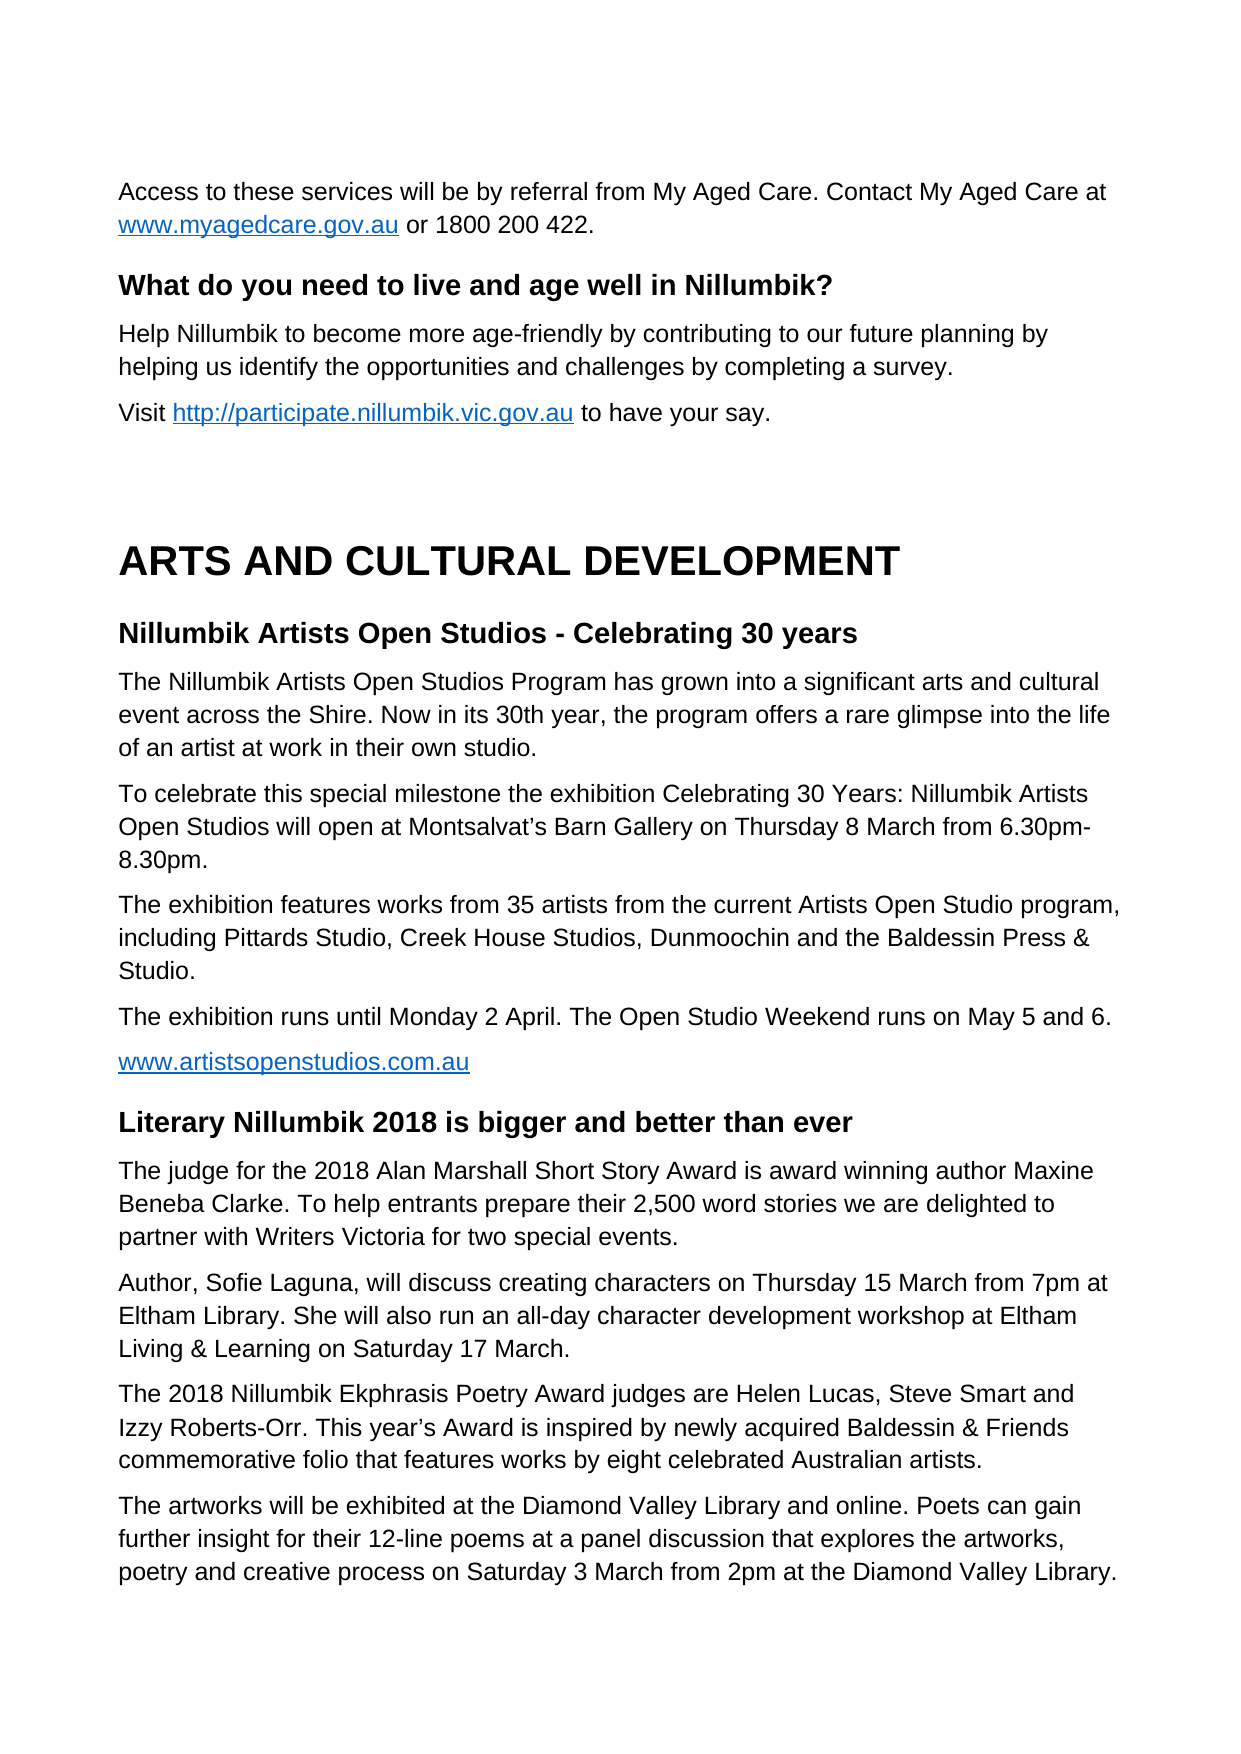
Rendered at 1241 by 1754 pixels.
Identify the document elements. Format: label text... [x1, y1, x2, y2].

text The judge for the 2018 Alan Marshall Short Story Award is award winning author Maxine Beneba Clarke. To help entrants prepare their 2,500 word stories we are delighted to partner with Writers Victoria for two special events. [118, 1156, 1122, 1251]
text To celebrate this special milestone the exhibition Celebrating 30 Years: Nillumbik Artists Open Studios will open at Montsalvat’s Barn Gallery on Thursday 8 March from 6.30pm-8.30pm. [118, 779, 1122, 873]
text The 2018 Nillumbik Ekphrasis Poetry Award judges are Helen Lucas, Steve Smart and Izzy Roberts-Orr. This year’s Award is inspired by newly acquired Baldessin & Friends commemorative folio that features works by eight celebrated Australian artists. [118, 1379, 1122, 1474]
subtitle Literary Nillumbik 2018 is bigger and better than ever [118, 1105, 1122, 1139]
text Visit http://participate.nillumbik.vic.gov.au to have your say. [118, 398, 1122, 427]
text www.artistsopenstudios.com.au [118, 1047, 1122, 1076]
text The exhibition features works from 35 artists from the current Artists Open Studio program, including Pittards Studio, Creek House Studios, Dunmoochin and the Baldessin Press & Studio. [118, 890, 1122, 985]
text Access to these services will be by referral from My Aged Care. Contact My Aged Care at www.myagedcare.gov.au or 1800 200 422. [118, 177, 1122, 239]
text Author, Sofie Laguna, will discuss creating characters on Thursday 15 March from 7pm at Eltham Library. She will also run an all-day character development workshop at Eltham Living & Learning on Saturday 17 March. [118, 1268, 1122, 1363]
subtitle What do you need to live and age well in Nillumbik? [118, 268, 1122, 302]
subtitle Nillumbik Artists Open Studios - Celebrating 30 years [118, 616, 1122, 649]
text The artworks will be exhibited at the Diamond Valley Library and online. Poets can gain further insight for their 12-line poems at a panel discussion that explores the artworks, poetry and creative process on Saturday 3 March from 2pm at the Diamond Valley Library. [118, 1491, 1122, 1586]
text The Nillumbik Artists Open Studios Program has grown into a significant arts and cultural event across the Shire. Now in its 30th year, the program offers a rare glimpse into the life of an artist at work in their own studio. [118, 667, 1122, 762]
text The exhibition runs until Monday 2 April. The Open Studio Weekend runs on May 5 and 6. [118, 1002, 1122, 1031]
title ARTS AND CULTURAL DEVELOPMENT [118, 536, 1122, 584]
text Help Nillumbik to become more age-friendly by contributing to our future planning by helping us identify the opportunities and challenges by completing a survey. [118, 319, 1122, 381]
